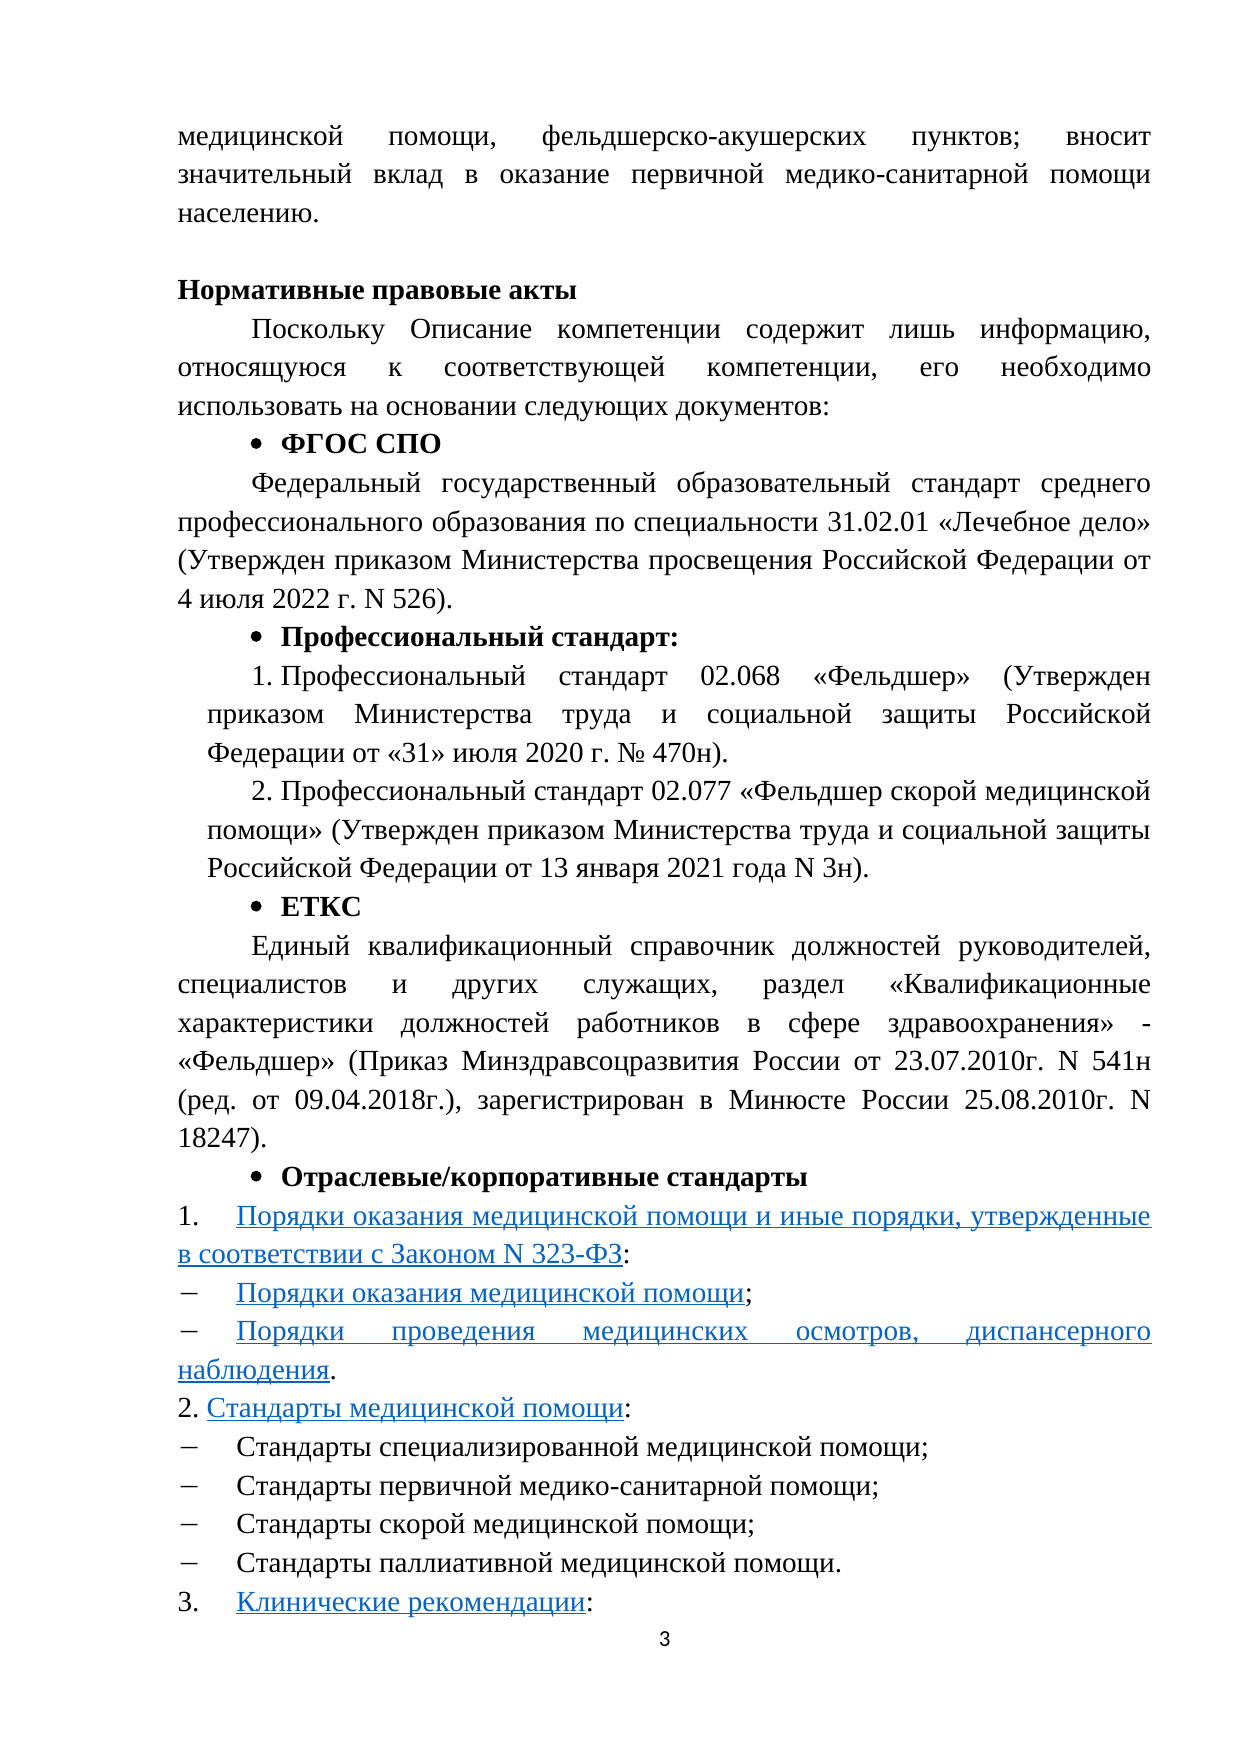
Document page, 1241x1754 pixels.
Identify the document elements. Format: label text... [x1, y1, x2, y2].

text Нормативные правовые акты [177, 272, 1152, 306]
list Стандарты паллиативной медицинской помощи. [177, 1545, 1152, 1579]
list Порядки оказания медицинской помощи; [177, 1275, 1152, 1308]
text Поскольку Описание компетенции содержит лишь информацию, относящуюся к соответствующей компетенции, его необходимо использовать на основании следующих документов: [177, 311, 1152, 421]
list Порядки оказания медицинской помощи и иные порядки, утвержденные в соответствии с Законом N 323-ФЗ: [177, 1198, 1152, 1270]
list Профессиональный стандарт 02.077 «Фельдшер скорой медицинской помощи» (Утвержден приказом Министерства труда и социальной защиты Российской Федерации от 13 января 2021 года N 3н). [207, 773, 1152, 884]
list Профессиональный стандарт: [222, 619, 1152, 653]
text 2. Стандарты медицинской помощи: [177, 1391, 1152, 1424]
text Федеральный государственный образовательный стандарт среднего профессионального образования по специальности 31.02.01 «Лечебное дело» (Утвержден приказом Министерства просвещения Российской Федерации от 4 июля 2022 г. N 526). [177, 465, 1152, 614]
list Клинические рекомендации: [177, 1584, 1152, 1617]
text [177, 118, 1152, 229]
list Отраслевые/корпоративные стандарты [222, 1159, 1152, 1193]
list Стандарты специализированной медицинской помощи; [177, 1429, 1152, 1463]
list Стандарты первичной медико-санитарной помощи; [177, 1468, 1152, 1501]
text Единый квалификационный справочник должностей руководителей, специалистов и других служащих, раздел «Квалификационные характеристики должностей работников в сфере здравоохранения» - «Фельдшер» (Приказ Минздравсоцразвития России от 23.07.2010г. N 541н (ред. от 09.04.2018г.), зарегистрирован в Минюсте России 25.08.2010г. N 18247). [177, 928, 1152, 1154]
list Профессиональный стандарт 02.068 «Фельдшер» (Утвержден приказом Министерства труда и социальной защиты Российской Федерации от «31» июля 2020 г. № 470н). [207, 658, 1152, 768]
list Стандарты скорой медицинской помощи; [177, 1506, 1152, 1540]
list ФГОС СПО [222, 426, 1152, 460]
list ЕТКС [222, 889, 1152, 923]
list Порядки проведения медицинских осмотров, диспансерного наблюдения. [177, 1313, 1152, 1386]
